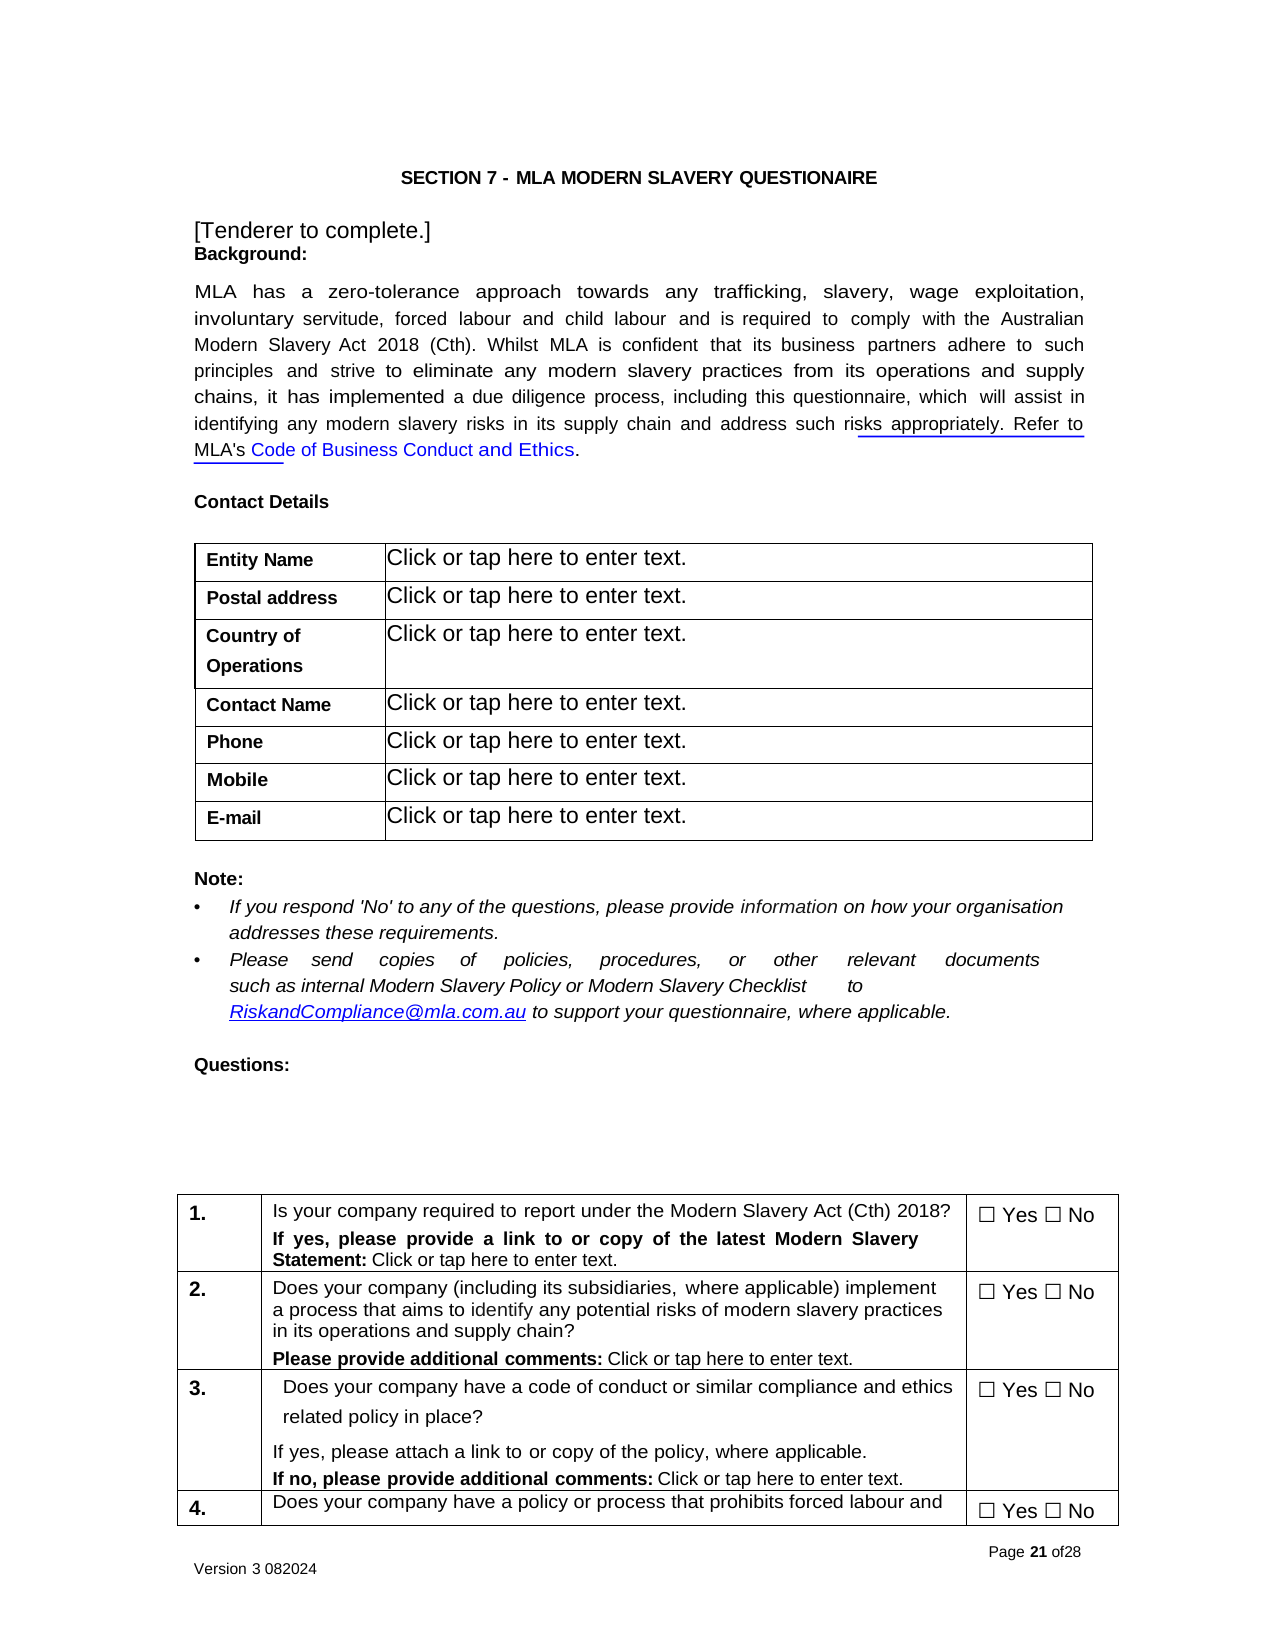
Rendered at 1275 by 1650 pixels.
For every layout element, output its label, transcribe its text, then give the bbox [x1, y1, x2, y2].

text Note: [194, 868, 1119, 889]
text MLA has a zero-tolerance approach towards any trafficking, slavery, wage exploitation, involuntary servitude, forced labour and child labour and is required to comply with the Australian Modern Slavery Act 2018 (Cth). Whilst MLA is confident that its business partners adhere to such principles and strive to eliminate any modern slavery practices from its operations and supply chains, it has implemented a due diligence process, including this questionnaire, which will assist in identifying any modern slavery risks in its supply chain and address such risks appropriately. Refer to MLA's Code of Business Conduct and Ethics. [194, 281, 1085, 460]
table_header 1. [178, 1195, 261, 1271]
table_cell Country of Operations [196, 620, 385, 687]
table_cell Does your company have a code of conduct or similar compliance and ethics related policy in place? If yes, please attach a link to or copy of the policy, where applicable. If no, please provide additional comments: [262, 1370, 966, 1489]
table_cell E-mail [196, 802, 385, 839]
table_header Yes No [967, 1195, 1118, 1271]
subtitle Questions: [194, 1054, 1119, 1076]
table_cell Yes No [967, 1370, 1118, 1489]
table_cell Yes No [967, 1272, 1118, 1369]
list Please send copies of policies, procedures, or other relevant documents such as internal Modern Slavery Policy or Modern Slavery Checklist to RiskandCompliance@mla.com.au to support your questionnaire, where applicable. [194, 949, 1086, 1023]
table_cell 2. [178, 1272, 261, 1369]
table_cell Phone [196, 727, 385, 763]
table_header Is your company required to report under the Modern Slavery Act (Cth) 2018? If yes, please provide a link to or copy of the latest Modern Slavery Statement: [262, 1195, 966, 1271]
table_cell Does your company (including its subsidiaries, where applicable) implement a process that aims to identify any potential risks of modern slavery practices in its operations and supply chain? Please provide additional comments: [262, 1272, 966, 1369]
text Background: [194, 243, 1119, 264]
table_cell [262, 1491, 966, 1524]
table_cell 4. [178, 1491, 261, 1524]
table_cell Mobile [196, 764, 385, 801]
table_cell 3. [178, 1370, 261, 1489]
table_header Entity Name [196, 544, 385, 581]
table_cell Postal address [196, 582, 385, 619]
subtitle Contact Details [194, 490, 1119, 512]
list If you respond 'No' to any of the questions, please provide information on how your organisation addresses these requirements. [194, 896, 1084, 943]
subtitle SECTION 7 - MLA MODERN SLAVERY QUESTIONAIRE [178, 167, 1101, 189]
table_cell Yes No [967, 1491, 1118, 1524]
table_cell Contact Name [196, 689, 385, 726]
